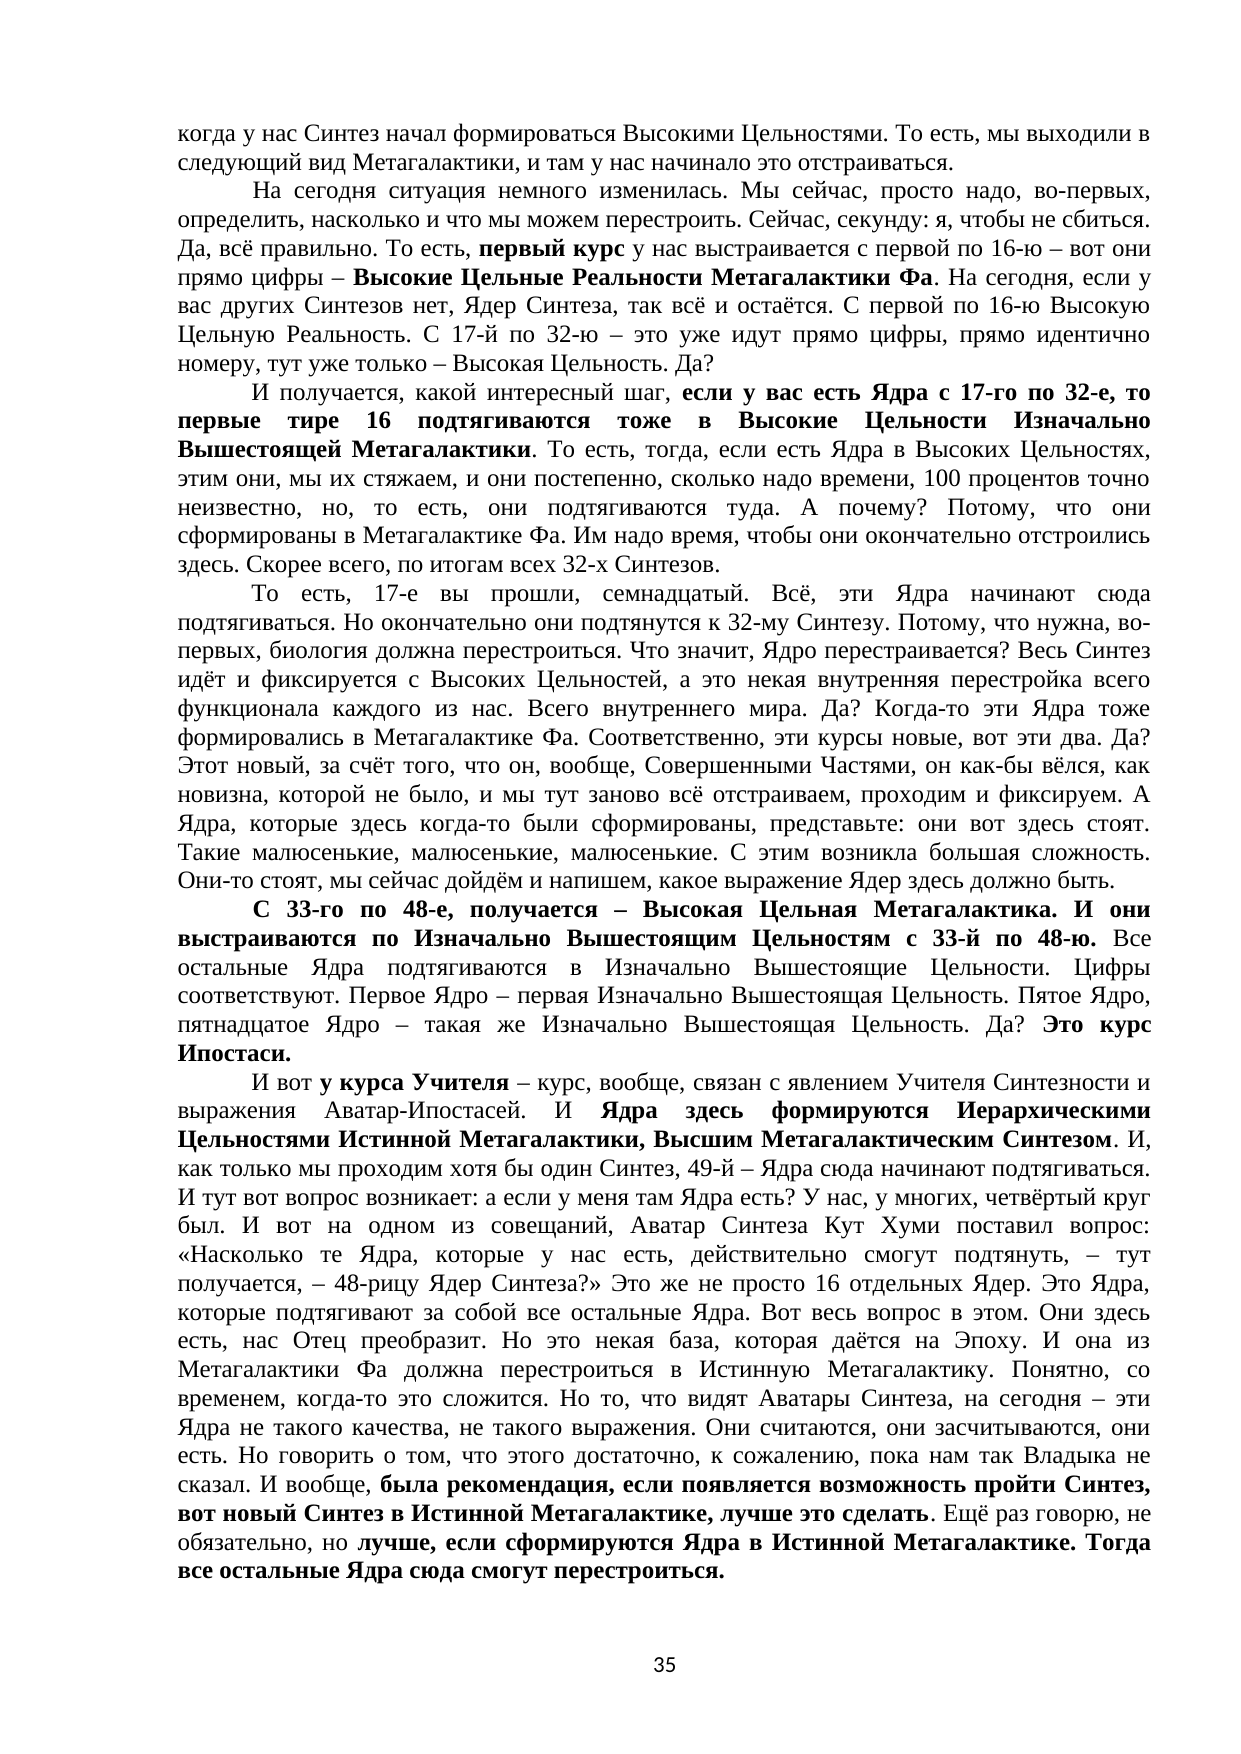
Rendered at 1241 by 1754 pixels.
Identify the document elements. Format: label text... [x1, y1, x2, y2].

text То есть, 17-е вы прошли, семнадцатый. Всё, эти Ядра начинают сюда подтягиваться. Но окончательно они подтянутся к 32-му Синтезу. Потому, что нужна, во-первых, биология должна перестроиться. Что значит, Ядро перестраивается? Весь Синтез идёт и фиксируется с Высоких Цельностей, а это некая внутренняя перестройка всего функционала каждого из нас. Всего внутреннего мира. Да? Когда-то эти Ядра тоже формировались в Метагалактике Фа. Соответственно, эти курсы новые, вот эти два. Да? Этот новый, за счёт того, что он, вообще, Совершенными Частями, он как-бы вёлся, как новизна, которой не было, и мы тут заново всё отстраиваем, проходим и фиксируем. А Ядра, которые здесь когда-то были сформированы, представьте: они вот здесь стоят. Такие малюсенькие, малюсенькие, малюсенькие. С этим возникла большая сложность. Они-то стоят, мы сейчас дойдём и напишем, какое выражение Ядер здесь должно быть. [177, 578, 1152, 894]
text И получается, какой интересный шаг, если у вас есть Ядра с 17-го по 32-е, то первые тире 16 подтягиваются тоже в Высокие Цельности Изначально Вышестоящей Метагалактики. То есть, тогда, если есть Ядра в Высоких Цельностях, этим они, мы их стяжаем, и они постепенно, сколько надо времени, 100 процентов точно неизвестно, но, то есть, они подтягиваются туда. А почему? Потому, что они сформированы в Метагалактике Фа. Им надо время, чтобы они окончательно отстроились здесь. Скорее всего, по итогам всех 32-х Синтезов. [177, 377, 1152, 578]
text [177, 118, 1152, 176]
text С 33-го по 48-е, получается – Высокая Цельная Метагалактика. И они выстраиваются по Изначально Вышестоящим Цельностям с 33-й по 48-ю. Все остальные Ядра подтягиваются в Изначально Вышестоящие Цельности. Цифры соответствуют. Первое Ядро – первая Изначально Вышестоящая Цельность. Пятое Ядро, пятнадцатое Ядро – такая же Изначально Вышестоящая Цельность. Да? Это курс Ипостаси. [177, 894, 1152, 1067]
text На сегодня ситуация немного изменилась. Мы сейчас, просто надо, во-первых, определить, насколько и что мы можем перестроить. Сейчас, секунду: я, чтобы не сбиться. Да, всё правильно. То есть, первый курс у нас выстраивается с первой по 16-ю – вот они прямо цифры – Высокие Цельные Реальности Метагалактики Фа. На сегодня, если у вас других Синтезов нет, Ядер Синтеза, так всё и остаётся. С первой по 16-ю Высокую Цельную Реальность. С 17-й по 32-ю – это уже идут прямо цифры, прямо идентично номеру, тут уже только – Высокая Цельность. Да? [177, 176, 1152, 377]
text И вот у курса Учителя – курс, вообще, связан с явлением Учителя Синтезности и выражения Аватар-Ипостасей. И Ядра здесь формируются Иерархическими Цельностями Истинной Метагалактики, Высшим Метагалактическим Синтезом. И, как только мы проходим хотя бы один Синтез, 49-й – Ядра сюда начинают подтягиваться. И тут вот вопрос возникает: а если у меня там Ядра есть? У нас, у многих, четвёртый круг был. И вот на одном из совещаний, Аватар Синтеза Кут Хуми поставил вопрос: «Насколько те Ядра, которые у нас есть, действительно смогут подтянуть, – тут получается, – 48-рицу Ядер Синтеза?» Это же не просто 16 отдельных Ядер. Это Ядра, которые подтягивают за собой все остальные Ядра. Вот весь вопрос в этом. Они здесь есть, нас Отец преобразит. Но это некая база, которая даётся на Эпоху. И она из Метагалактики Фа должна перестроиться в Истинную Метагалактику. Понятно, со временем, когда-то это сложится. Но то, что видят Аватары Синтеза, на сегодня – эти Ядра не такого качества, не такого выражения. Они считаются, они засчитываются, они есть. Но говорить о том, что этого достаточно, к сожалению, пока нам так Владыка не сказал. И вообще, была рекомендация, если появляется возможность пройти Синтез, вот новый Синтез в Истинной Метагалактике, лучше это сделать. Ещё раз говорю, не обязательно, но лучше, если сформируются Ядра в Истинной Метагалактике. Тогда все остальные Ядра сюда смогут перестроиться. [177, 1067, 1152, 1584]
